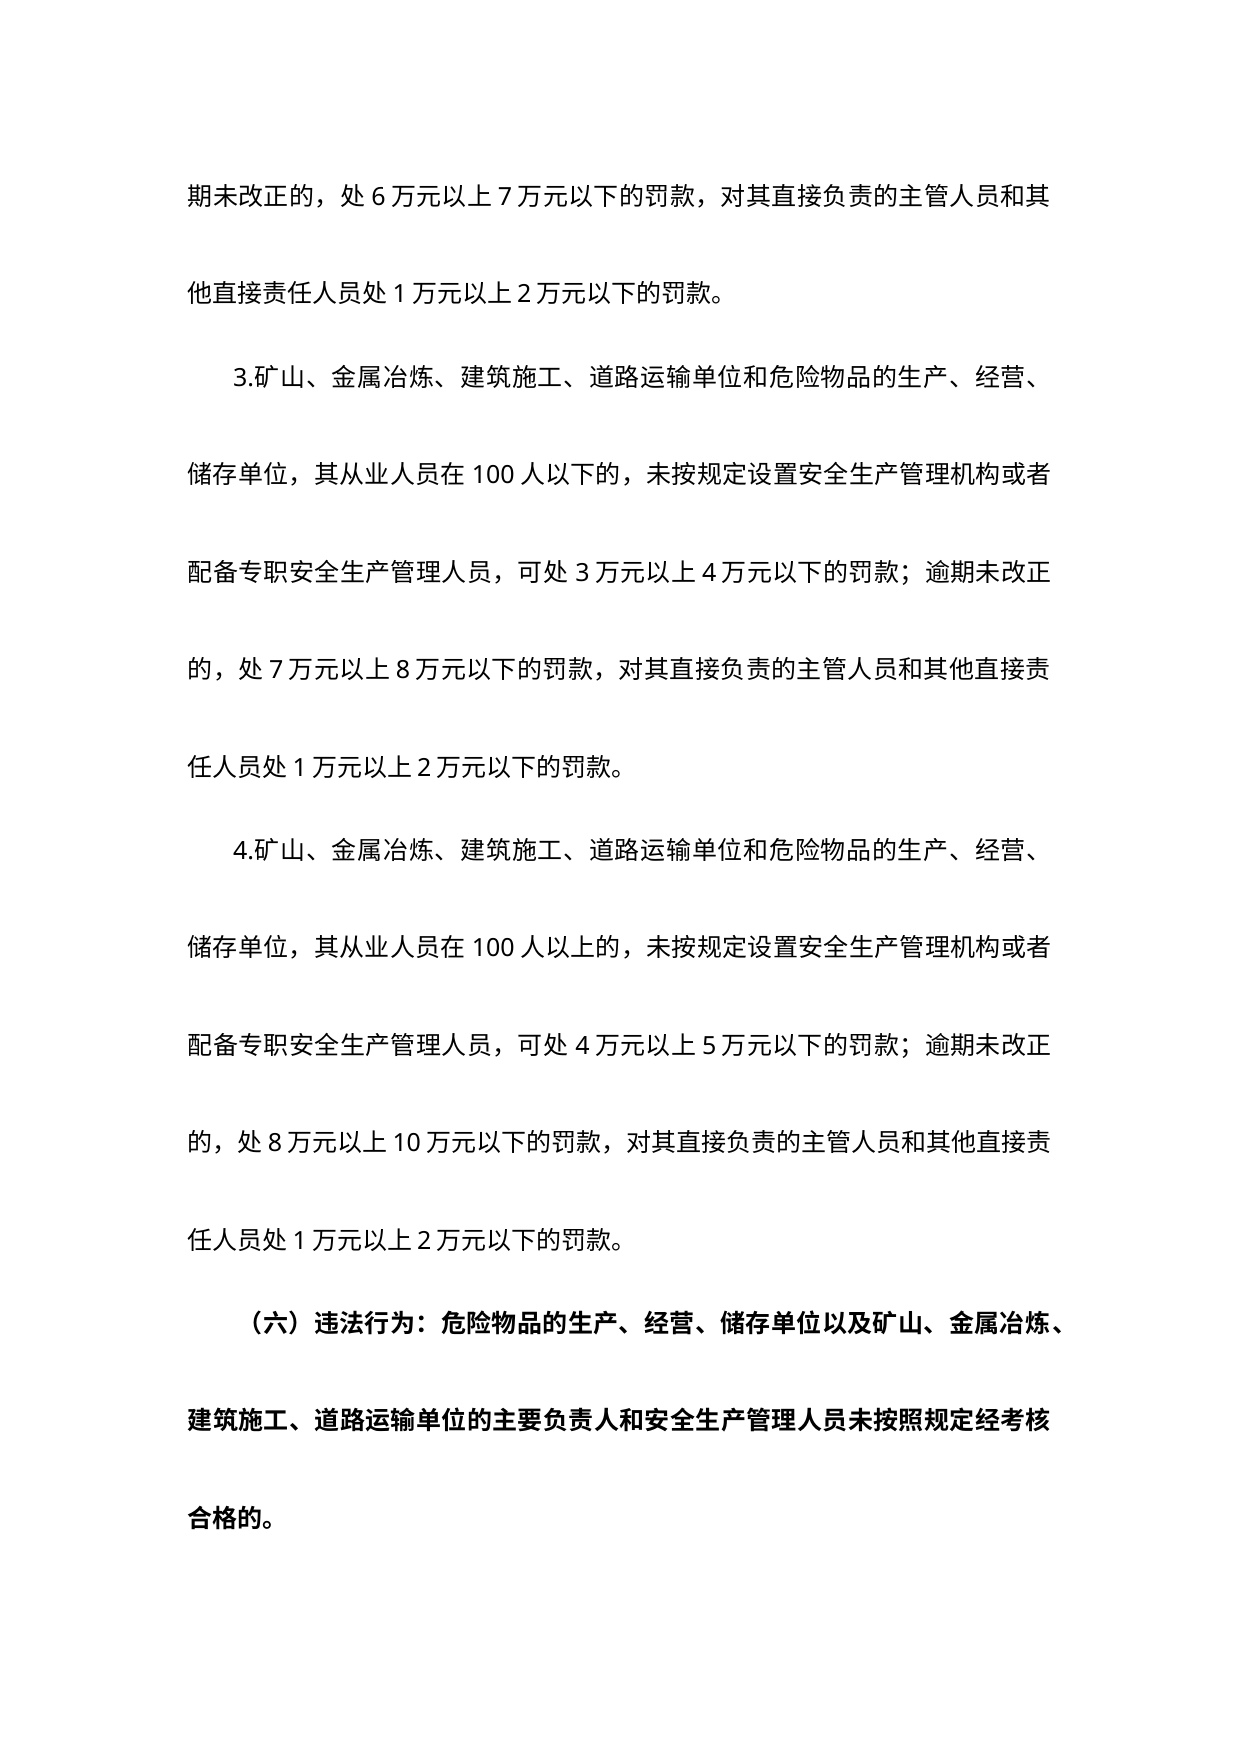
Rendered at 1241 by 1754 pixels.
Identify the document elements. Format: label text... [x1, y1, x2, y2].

text （六）违法行为：危险物品的生产、经营、储存单位以及矿山、金属冶炼、建筑施工、道路运输单位的主要负责人和安全生产管理人员未按照规定经考核合格的。 [187, 1289, 1053, 1549]
text 3.矿山、金属冶炼、建筑施工、道路运输单位和危险物品的生产、经营、储存单位，其从业人员在100人以下的，未按规定设置安全生产管理机构或者配备专职安全生产管理人员，可处3万元以上4万元以下的罚款；逾期未改正的，处7万元以上8万元以下的罚款，对其直接负责的主管人员和其他直接责任人员处1万元以上2万元以下的罚款。 [187, 343, 1053, 798]
text 4.矿山、金属冶炼、建筑施工、道路运输单位和危险物品的生产、经营、储存单位，其从业人员在100人以上的，未按规定设置安全生产管理机构或者配备专职安全生产管理人员，可处4万元以上5万元以下的罚款；逾期未改正的，处8万元以上10万元以下的罚款，对其直接负责的主管人员和其他直接责任人员处1万元以上2万元以下的罚款。 [187, 816, 1053, 1271]
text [187, 162, 1053, 324]
